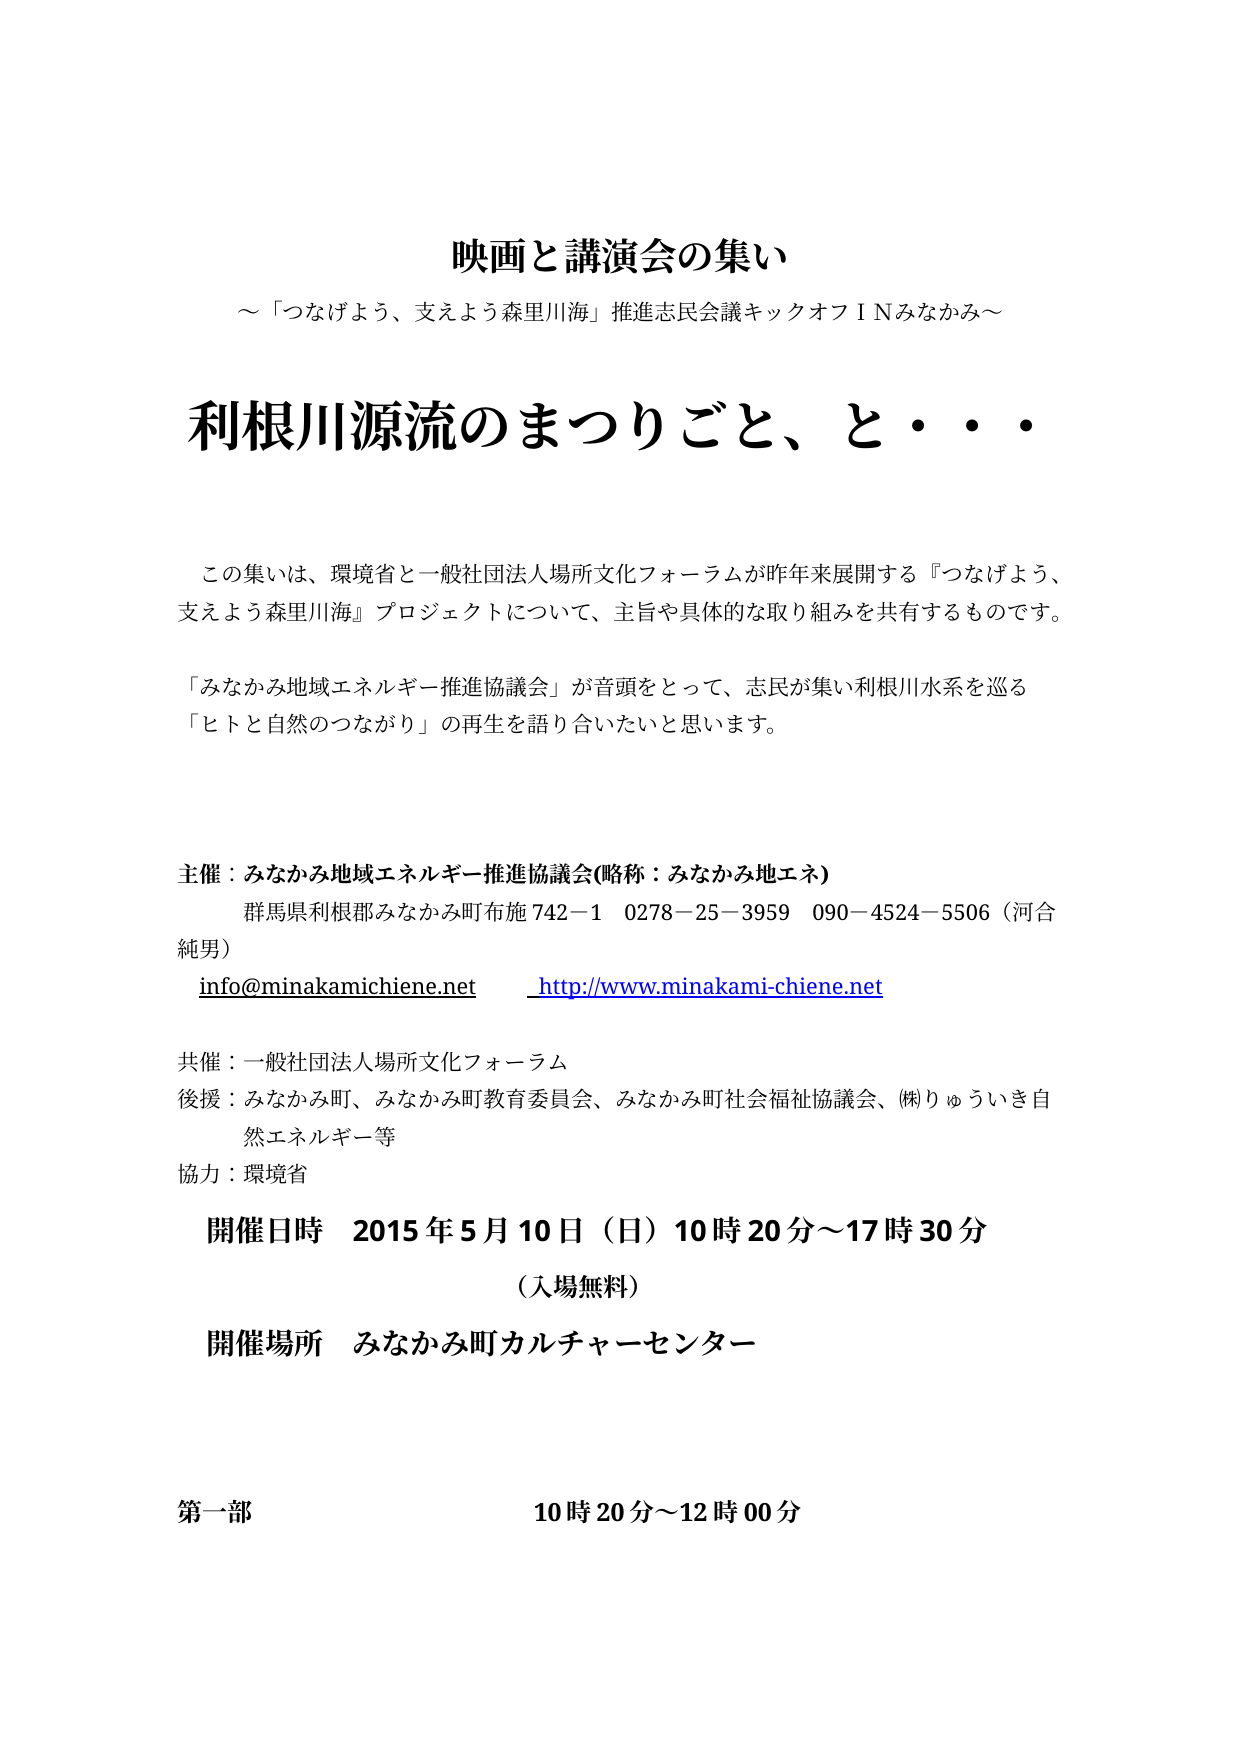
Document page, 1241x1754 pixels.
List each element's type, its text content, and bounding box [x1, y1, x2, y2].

text 後援：みなかみ町、みなかみ町教育委員会、みなかみ町社会福祉協議会、㈱りゅういき自然エネルギー等 [177, 1079, 1063, 1154]
text （入場無料） [177, 1267, 1063, 1304]
text 開催場所 みなかみ町カルチャーセンター [177, 1304, 1063, 1379]
text 主催：みなかみ地域エネルギー推進協議会(略称：みなかみ地エネ) [177, 854, 1063, 892]
text この集いは、環境省と一般社団法人場所文化フォーラムが昨年来展開する『つなげよう、支えよう森里川海』プロジェクトについて、主旨や具体的な取り組みを共有するものです。 [177, 554, 1063, 667]
text 協力：環境省 [177, 1154, 1063, 1192]
text 利根川源流のまつりごと、と・・・ [177, 367, 1063, 479]
text 開催日時 2015年5月10日（日）10時20分～17時30分 [177, 1192, 1063, 1267]
text info@minakamichiene.net http://www.minakami-chiene.net [177, 967, 1063, 1004]
text 映画と講演会の集い [177, 217, 1063, 292]
text ～「つなげよう、支えよう森里川海」推進志民会議キックオフＩＮみなかみ～ [177, 292, 1063, 329]
text 第一部 10時20分～12 時00分 [177, 1492, 1063, 1529]
text 「みなかみ地域エネルギー推進協議会」が音頭をとって、志民が集い利根川水系を巡る「ヒトと自然のつながり」の再生を語り合いたいと思います。 [177, 667, 1063, 742]
text 群馬県利根郡みなかみ町布施742－1 0278－25－3959 090－4524－5506（河合純男） [177, 892, 1063, 967]
text 共催：一般社団法人場所文化フォーラム [177, 1042, 1063, 1079]
